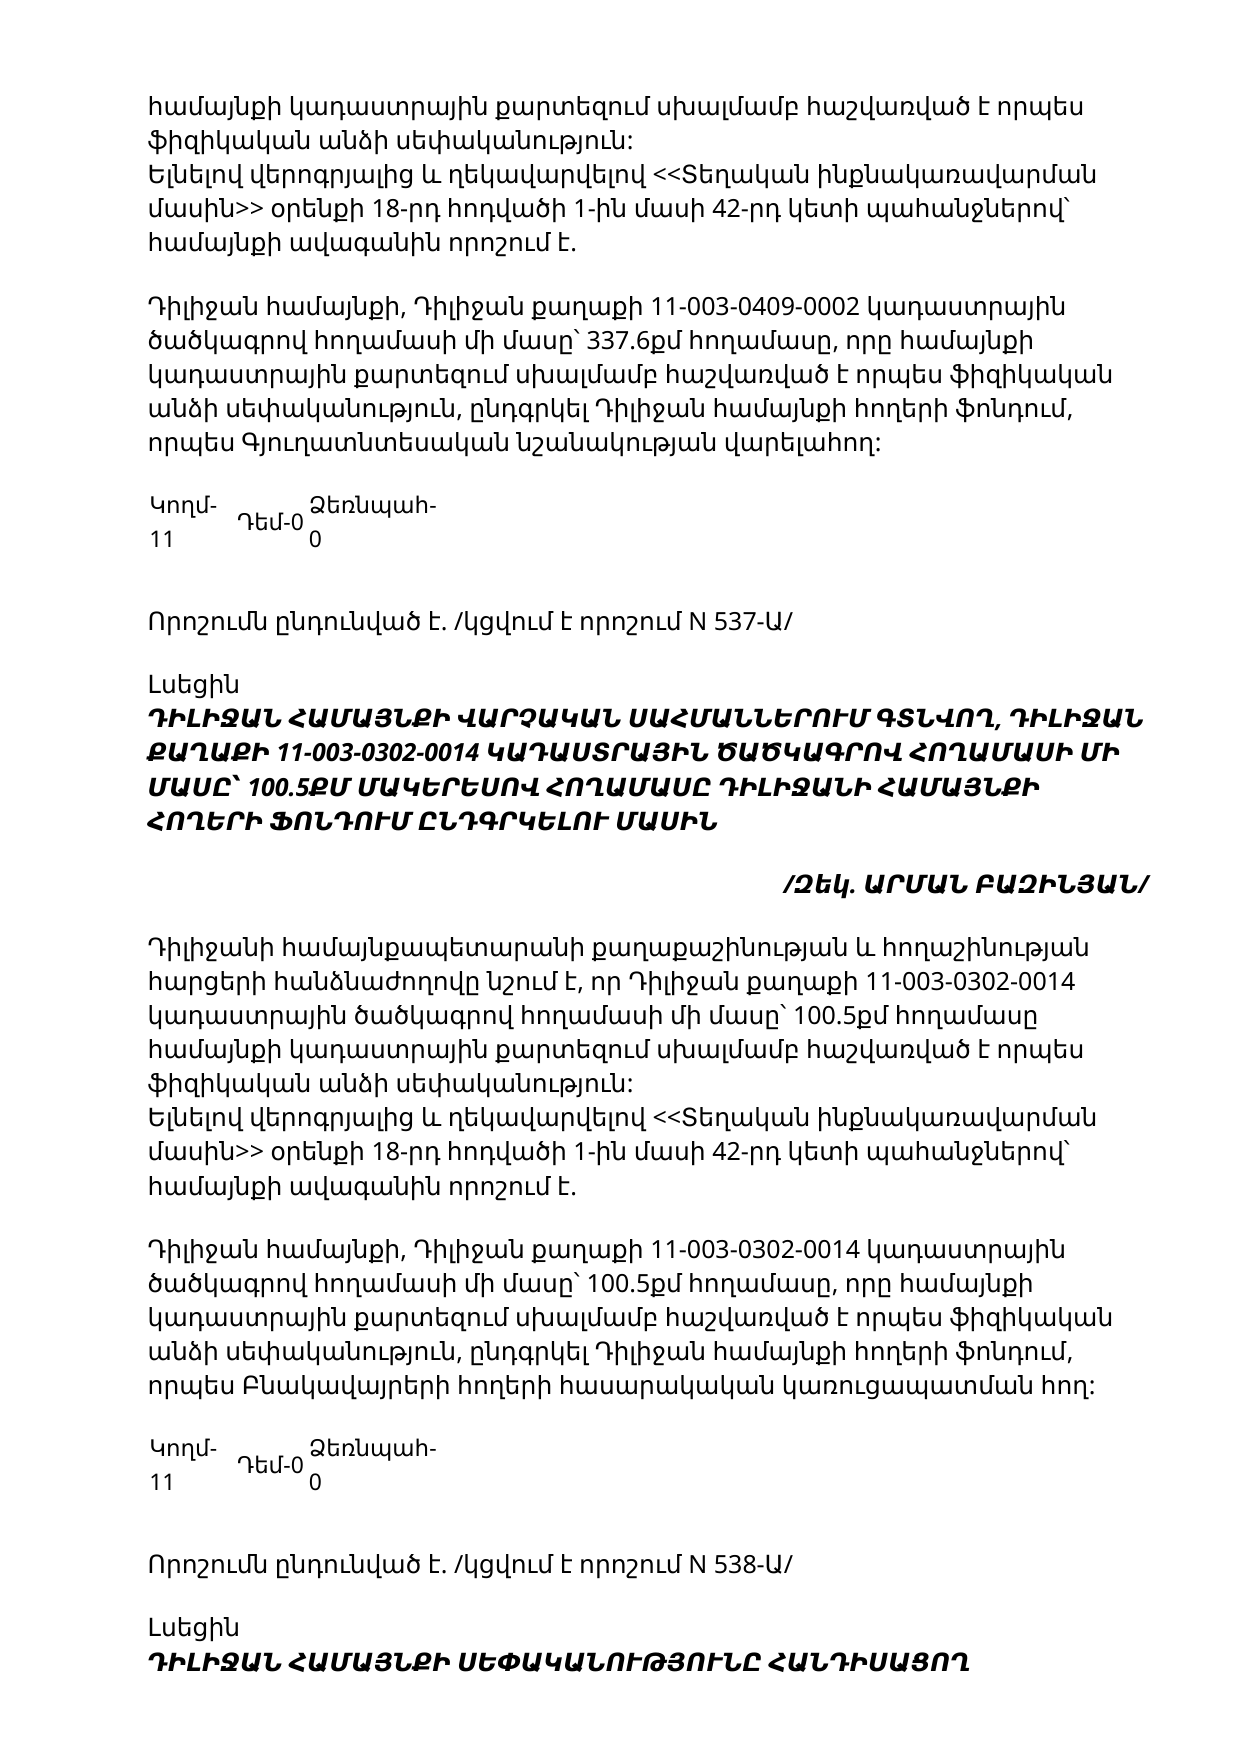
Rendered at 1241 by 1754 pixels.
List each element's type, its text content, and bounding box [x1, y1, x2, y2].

text Դիլիջան համայնքի, Դիլիջան քաղաքի 11-003-0409-0002 կադաստրային ծածկագրով հողամասի մի մասը՝ 337.6քմ հողամասը, որը համայնքի կադաստրային քարտեզում սխալմամբ հաշվառված է որպես ֆիզիկական անձի սեփականություն, ընդգրկել Դիլիջան համայնքի հողերի ֆոնդում, որպես Գյուղատնտեսական նշանակության վարելահող: [147, 288, 1151, 458]
text Դիլիջան համայնքի, Դիլիջան քաղաքի 11-003-0302-0014 կադաստրային ծածկագրով հողամասի մի մասը՝ 100.5քմ հողամասը, որը համայնքի կադաստրային քարտեզում սխալմամբ հաշվառված է որպես ֆիզիկական անձի սեփականություն, ընդգրկել Դիլիջան համայնքի հողերի ֆոնդում, որպես Բնակավայրերի հողերի հասարակական կառուցապատման հող: [147, 1231, 1151, 1402]
text Որոշումն ընդունված է. /կցվում է որոշում N 538-Ա/ [147, 1547, 1151, 1581]
text Որոշումն ընդունված է. /կցվում է որոշում N 537-Ա/ [147, 604, 1151, 638]
table_header Դեմ-0 [235, 1431, 307, 1518]
text /Զեկ. ԱՐՄԱՆ ԲԱԶԻՆՅԱՆ/ [147, 866, 1151, 901]
table_header Ձեռնպահ-0 [307, 488, 440, 574]
text Դիլիջանի համայնքապետարանի քաղաքաշինության և հողաշինության հարցերի հանձնաժողովը նշում է, որ Դիլիջան քաղաքի 11-003-0302-0014 կադաստրային ծածկագրով հողամասի մի մասը՝ 100.5քմ հողամասը համայնքի կադաստրային քարտեզում սխալմամբ հաշվառված է որպես ֆիզիկական անձի սեփականություն: Ելնելով վերոգրյալից և ղեկավարվելով <<Տեղական ինքնակառավարման մասին>> օրենքի 18-րդ հոդվածի 1-ին մասի 42-րդ կետի պահանջներով՝ համայնքի ավագանին որոշում է. [147, 930, 1151, 1202]
text Լսեցին ԴԻԼԻՋԱՆ ՀԱՄԱՅՆՔԻ ՎԱՐՉԱԿԱՆ ՍԱՀՄԱՆՆԵՐՈՒՄ ԳՏՆՎՈՂ, ԴԻԼԻՋԱՆ ՔԱՂԱՔԻ 11-003-0302-0014 ԿԱԴԱՍՏՐԱՅԻՆ ԾԱԾԿԱԳՐՈՎ ՀՈՂԱՄԱՍԻ ՄԻ ՄԱՍԸ՝ 100.5ՔՄ ՄԱԿԵՐԵՍՈՎ ՀՈՂԱՄԱՍԸ ԴԻԼԻՋԱՆԻ ՀԱՄԱՅՆՔԻ ՀՈՂԵՐԻ ՖՈՆԴՈՒՄ ԸՆԴԳՐԿԵԼՈՒ ՄԱՍԻՆ [147, 667, 1151, 837]
table_header Կողմ-11 [148, 1431, 235, 1518]
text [147, 89, 1151, 259]
table_header Կողմ-11 [148, 488, 235, 574]
table_header Դեմ-0 [235, 488, 307, 574]
table_header Ձեռնպահ-0 [307, 1431, 440, 1518]
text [147, 1610, 1151, 1678]
